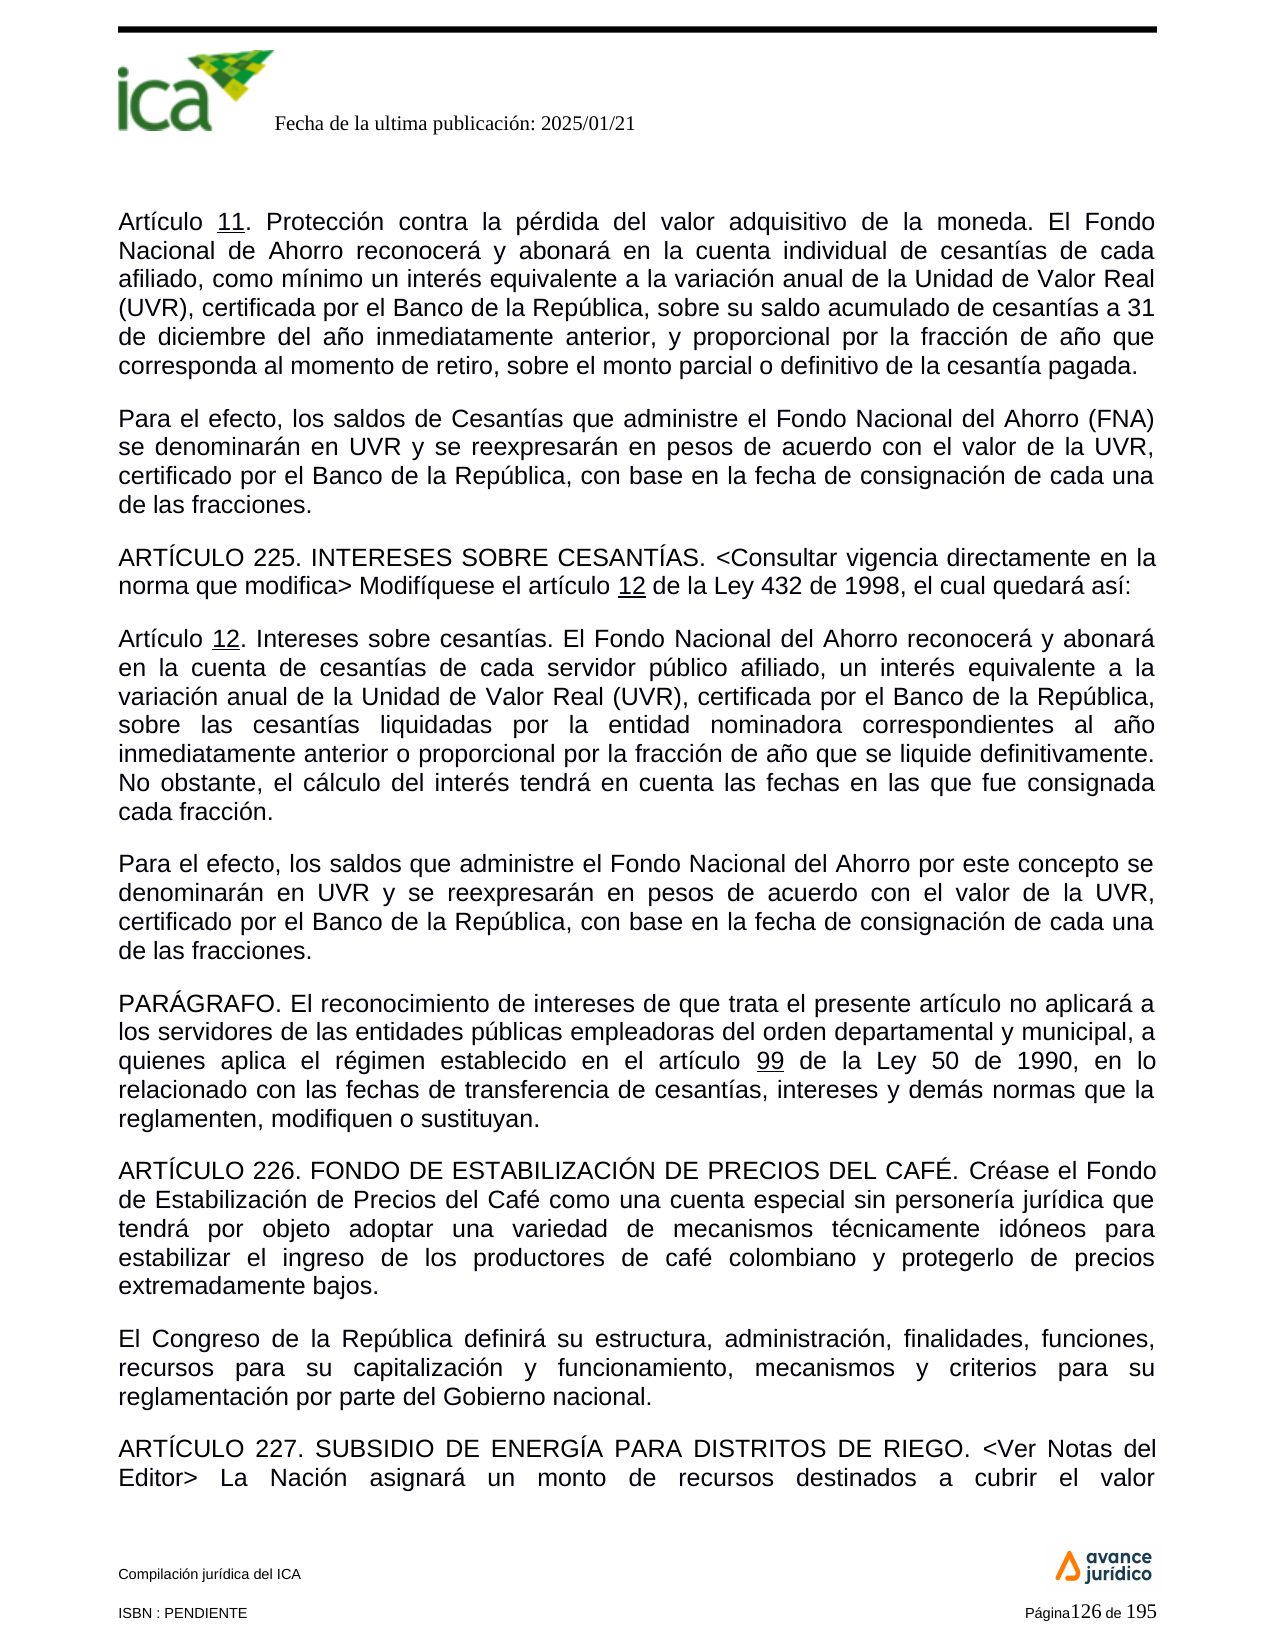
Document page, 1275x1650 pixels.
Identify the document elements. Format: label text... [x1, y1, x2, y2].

text PARÁGRAFO. El reconocimiento de intereses de que trata el presente artículo no aplicará a los servidores de las entidades públicas empleadoras del orden departamental y municipal, a quienes aplica el régimen establecido en el artículo 99 de la Ley 50 de 1990, en lo relacionado con las fechas de transferencia de cesantías, intereses y demás normas que la reglamenten, modifiquen o sustituyan. [118, 988, 1157, 1132]
text <Consultar vigencia directamente en la norma que modifica> $ARTÍCULO 225. INTERESES SOBRE CESANTÍAS. <Consultar vigencia directamente en la norma que modifica> Modifíquese el artículo 12 de la Ley 432 de 1998, el cual quedará así: [118, 543, 1157, 600]
text Artículo 12. Intereses sobre cesantías. El Fondo Nacional del Ahorro reconocerá y abonará en la cuenta de cesantías de cada servidor público afiliado, un interés equivalente a la variación anual de la Unidad de Valor Real (UVR), certificada por el Banco de la República, sobre las cesantías liquidadas por la entidad nominadora correspondientes al año inmediatamente anterior o proporcional por la fracción de año que se liquide definitivamente. No obstante, el cálculo del interés tendrá en cuenta las fechas en las que fue consignada cada fracción. [118, 624, 1157, 825]
text <Consultar vigencia directamente en la norma que modifica> $ARTÍCULO 226. FONDO DE ESTABILIZACIÓN DE PRECIOS DEL CAFÉ. Créase el Fondo de Estabilización de Precios del Café como una cuenta especial sin personería jurídica que tendrá por objeto adoptar una variedad de mecanismos técnicamente idóneos para estabilizar el ingreso de los productores de café colombiano y protegerlo de precios extremadamente bajos. [118, 1156, 1157, 1300]
text Para el efecto, los saldos de Cesantías que administre el Fondo Nacional del Ahorro (FNA) se denominarán en UVR y se reexpresarán en pesos de acuerdo con el valor de la UVR, certificado por el Banco de la República, con base en la fecha de consignación de cada una de las fracciones. [118, 403, 1157, 518]
text Artículo 11. Protección contra la pérdida del valor adquisitivo de la moneda. El Fondo Nacional de Ahorro reconocerá y abonará en la cuenta individual de cesantías de cada afiliado, como mínimo un interés equivalente a la variación anual de la Unidad de Valor Real (UVR), certificada por el Banco de la República, sobre su saldo acumulado de cesantías a 31 de diciembre del año inmediatamente anterior, y proporcional por la fracción de año que corresponda al momento de retiro, sobre el monto parcial o definitivo de la cesantía pagada. [118, 207, 1157, 379]
text El Congreso de la República definirá su estructura, administración, finalidades, funciones, recursos para su capitalización y funcionamiento, mecanismos y criterios para su reglamentación por parte del Gobierno nacional. [118, 1324, 1157, 1410]
text Para el efecto, los saldos que administre el Fondo Nacional del Ahorro por este concepto se denominarán en UVR y se reexpresarán en pesos de acuerdo con el valor de la UVR, certificado por el Banco de la República, con base en la fecha de consignación de cada una de las fracciones. [118, 849, 1157, 964]
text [118, 1434, 1157, 1492]
